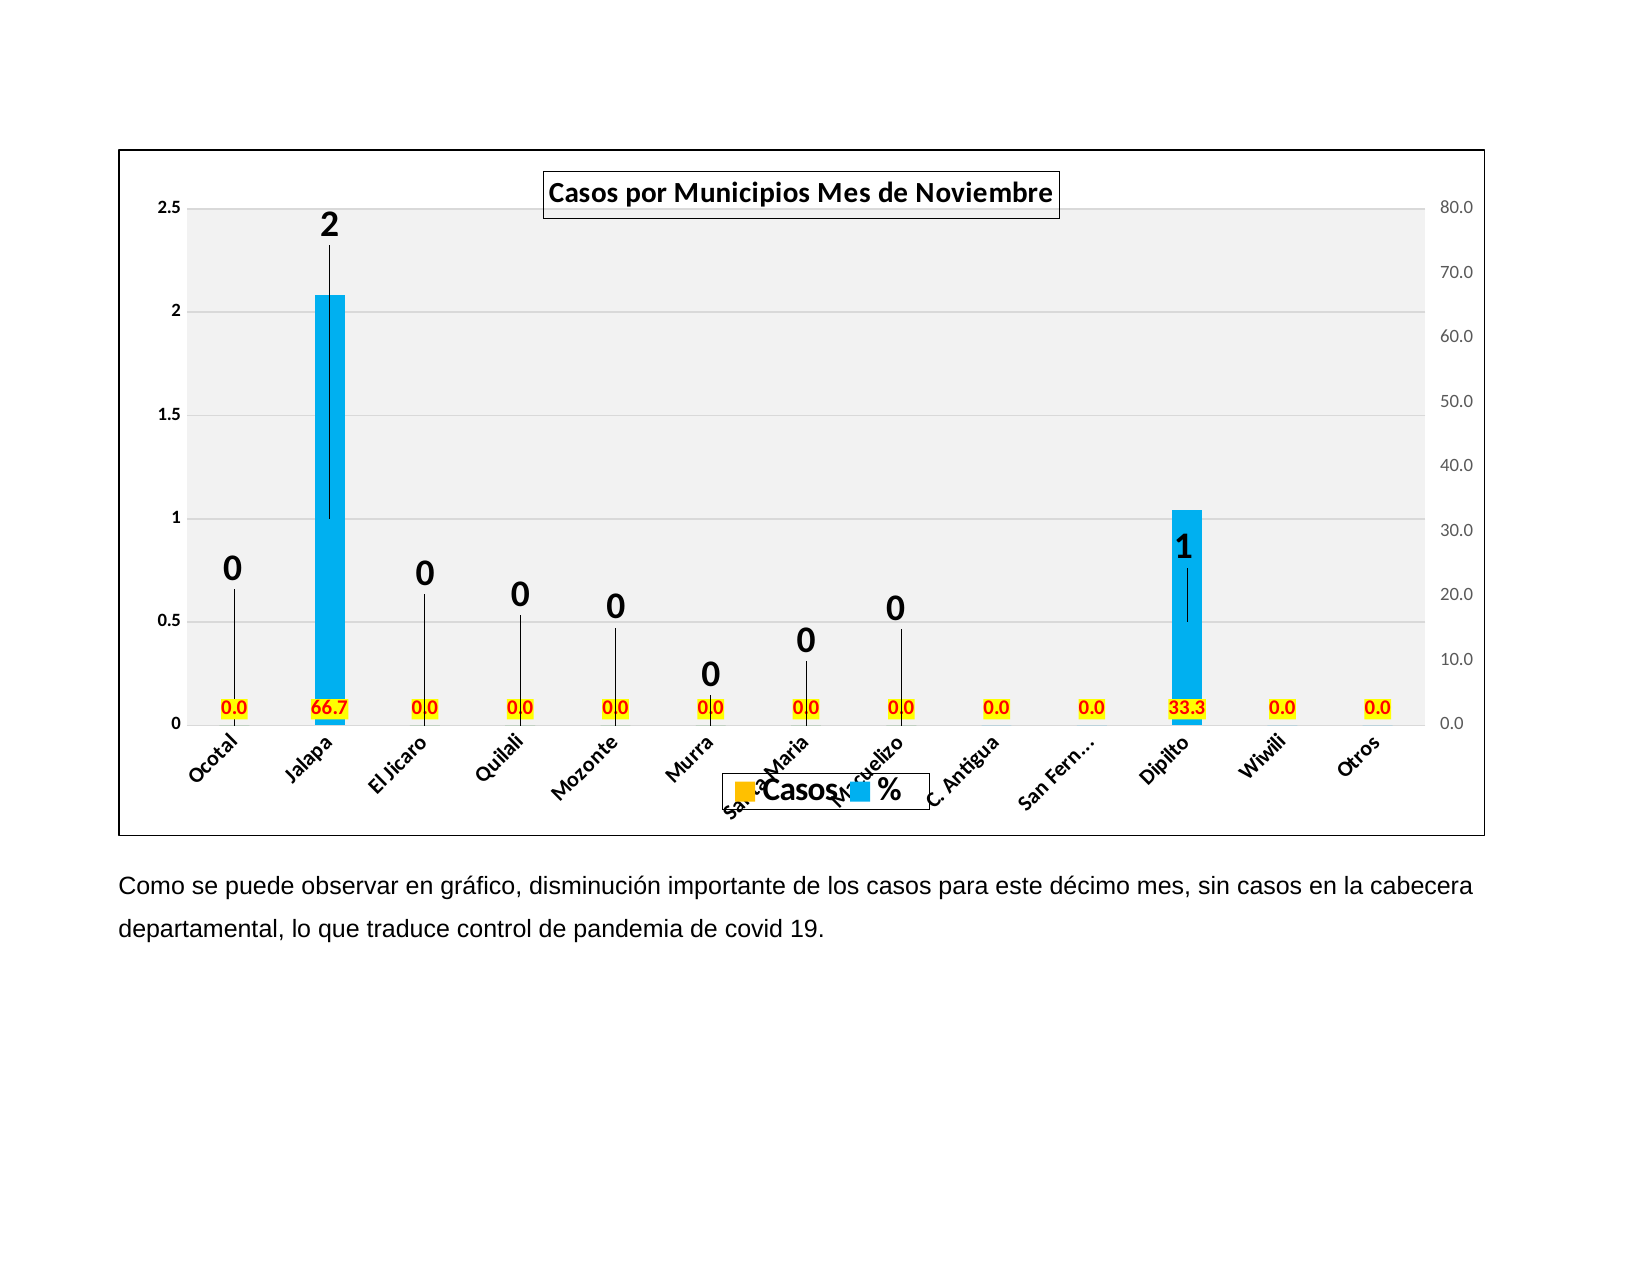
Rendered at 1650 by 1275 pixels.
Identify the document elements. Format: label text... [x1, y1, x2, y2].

text Como se puede observar en gráfico, disminución importante de los casos para este décimo mes, sin casos en la cabecera departamental, lo que traduce control de pandemia de covid 19. [118, 871, 1532, 943]
